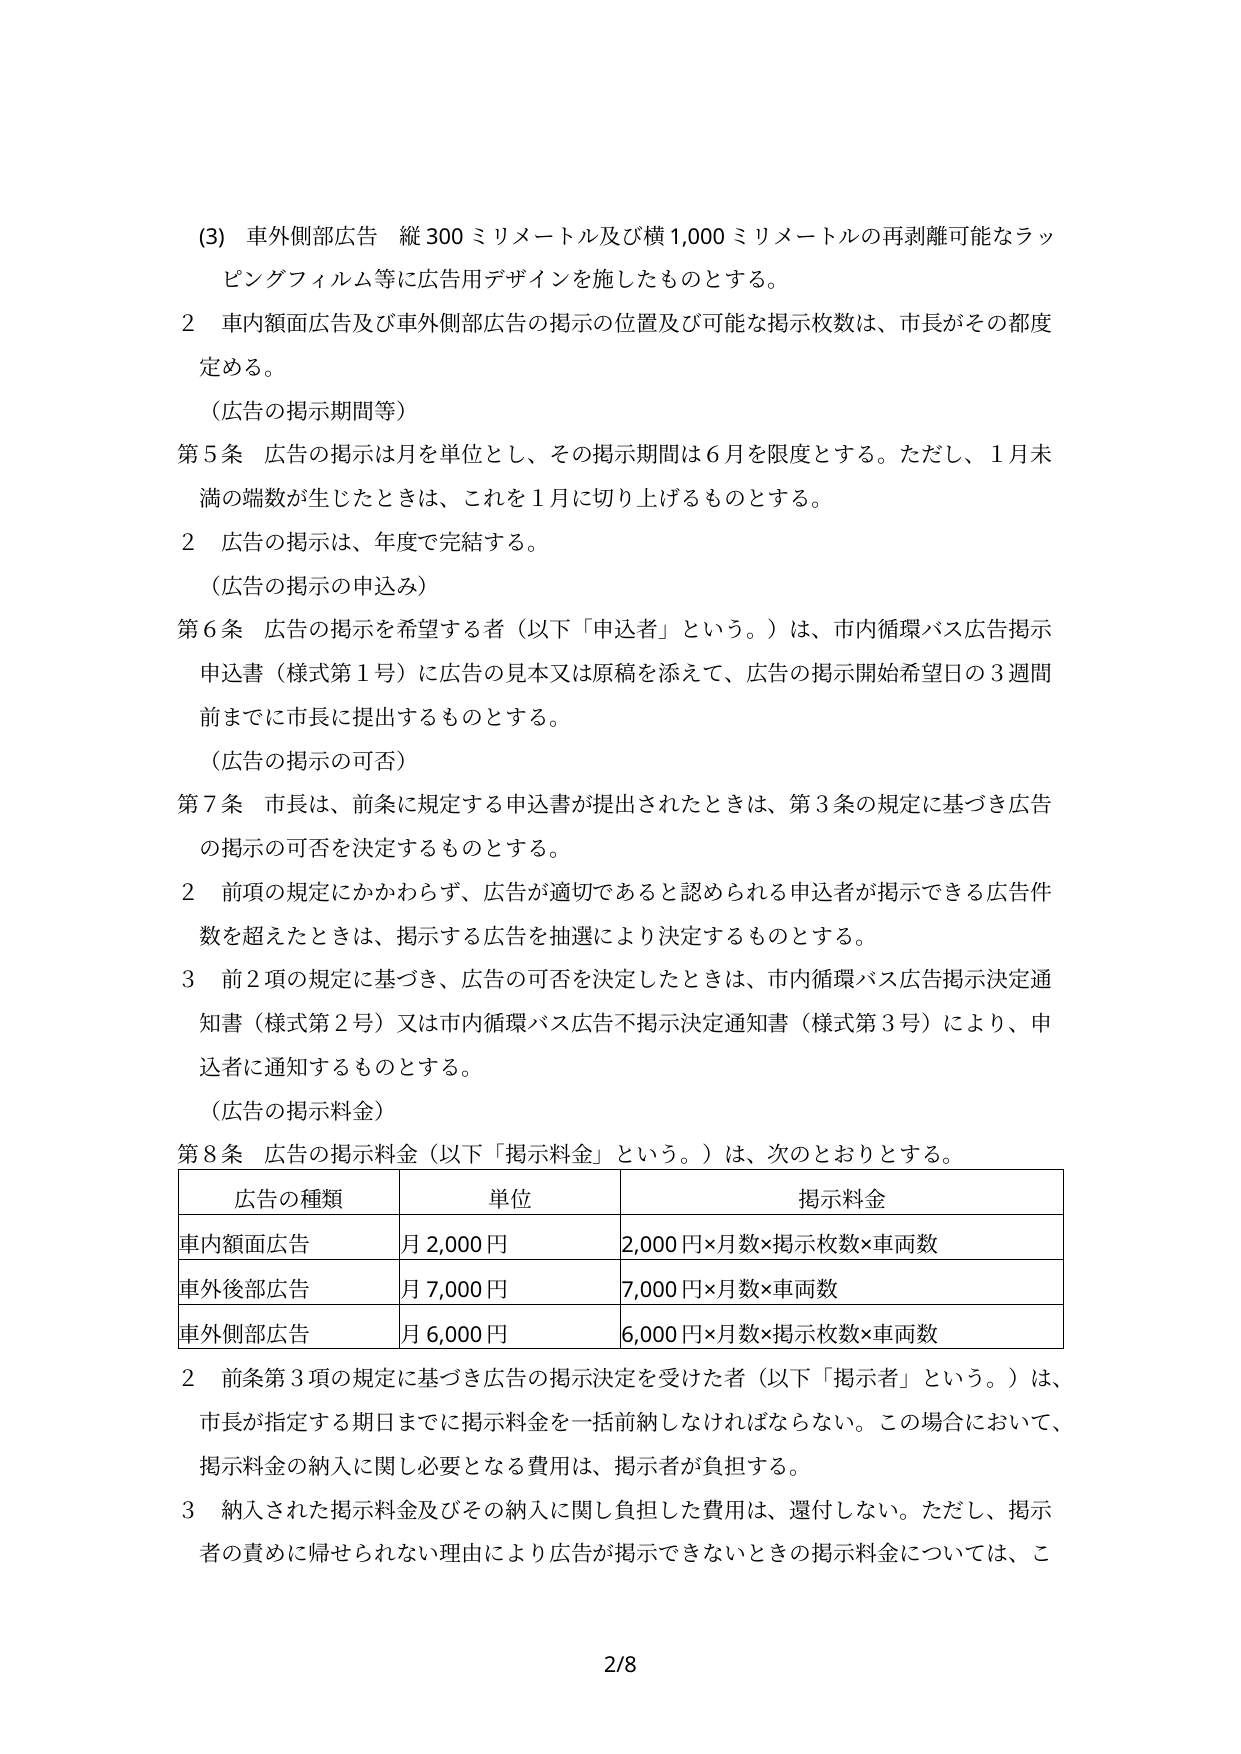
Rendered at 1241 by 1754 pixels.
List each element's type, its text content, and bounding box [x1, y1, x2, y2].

text 第５条 広告の掲示は月を単位とし、その掲示期間は６月を限度とする。ただし、１月未満の端数が生じたときは、これを１月に切り上げるものとする。 [177, 425, 1063, 513]
table_header 単位 [400, 1170, 620, 1214]
text ２ 車内額面広告及び車外側部広告の掲示の位置及び可能な掲示枚数は、市長がその都度定める。 [177, 294, 1063, 382]
text ２ 前項の規定にかかわらず、広告が適切であると認められる申込者が掲示できる広告件数を超えたときは、掲示する広告を抽選により決定するものとする。 [177, 863, 1063, 950]
table_cell 車外側部広告 [179, 1305, 399, 1348]
table_cell 月6,000円 [400, 1305, 620, 1348]
table_cell 車内額面広告 [179, 1215, 399, 1259]
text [177, 1481, 1063, 1568]
text 第６条 広告の掲示を希望する者（以下「申込者」という。）は、市内循環バス広告掲示申込書（様式第１号）に広告の見本又は原稿を添えて、広告の掲示開始希望日の３週間前までに市長に提出するものとする。 [177, 600, 1063, 732]
table_cell 2,000円×月数×掲示枚数×車両数 [621, 1215, 1063, 1259]
text 第７条 市長は、前条に規定する申込書が提出されたときは、第３条の規定に基づき広告の掲示の可否を決定するものとする。 [177, 775, 1063, 863]
text （広告の掲示料金） [199, 1082, 1063, 1125]
table_cell 7,000円×月数×車両数 [621, 1260, 1063, 1303]
table_header 掲示料金 [621, 1170, 1063, 1214]
text （広告の掲示の申込み） [199, 557, 1063, 600]
table_cell 6,000円×月数×掲示枚数×車両数 [621, 1305, 1063, 1348]
text (3) 車外側部広告 縦300ミリメートル及び横1,000ミリメートルの再剥離可能なラッピングフィルム等に広告用デザインを施したものとする。 [199, 207, 1063, 294]
table_header 広告の種類 [179, 1170, 399, 1214]
table_cell 車外後部広告 [179, 1260, 399, 1303]
text （広告の掲示の可否） [199, 732, 1063, 775]
table_cell 月7,000円 [400, 1260, 620, 1303]
text ２ 広告の掲示は、年度で完結する。 [177, 513, 1063, 557]
text （広告の掲示期間等） [199, 382, 1063, 425]
text 第８条 広告の掲示料金（以下「掲示料金」という。）は、次のとおりとする。 [177, 1125, 1063, 1169]
table_cell 月2,000円 [400, 1215, 620, 1259]
text ３ 前２項の規定に基づき、広告の可否を決定したときは、市内循環バス広告掲示決定通知書（様式第２号）又は市内循環バス広告不掲示決定通知書（様式第３号）により、申込者に通知するものとする。 [177, 950, 1063, 1082]
text ２ 前条第３項の規定に基づき広告の掲示決定を受けた者（以下「掲示者」という。）は、市長が指定する期日までに掲示料金を一括前納しなければならない。この場合において、掲示料金の納入に関し必要となる費用は、掲示者が負担する。 [177, 1349, 1063, 1481]
